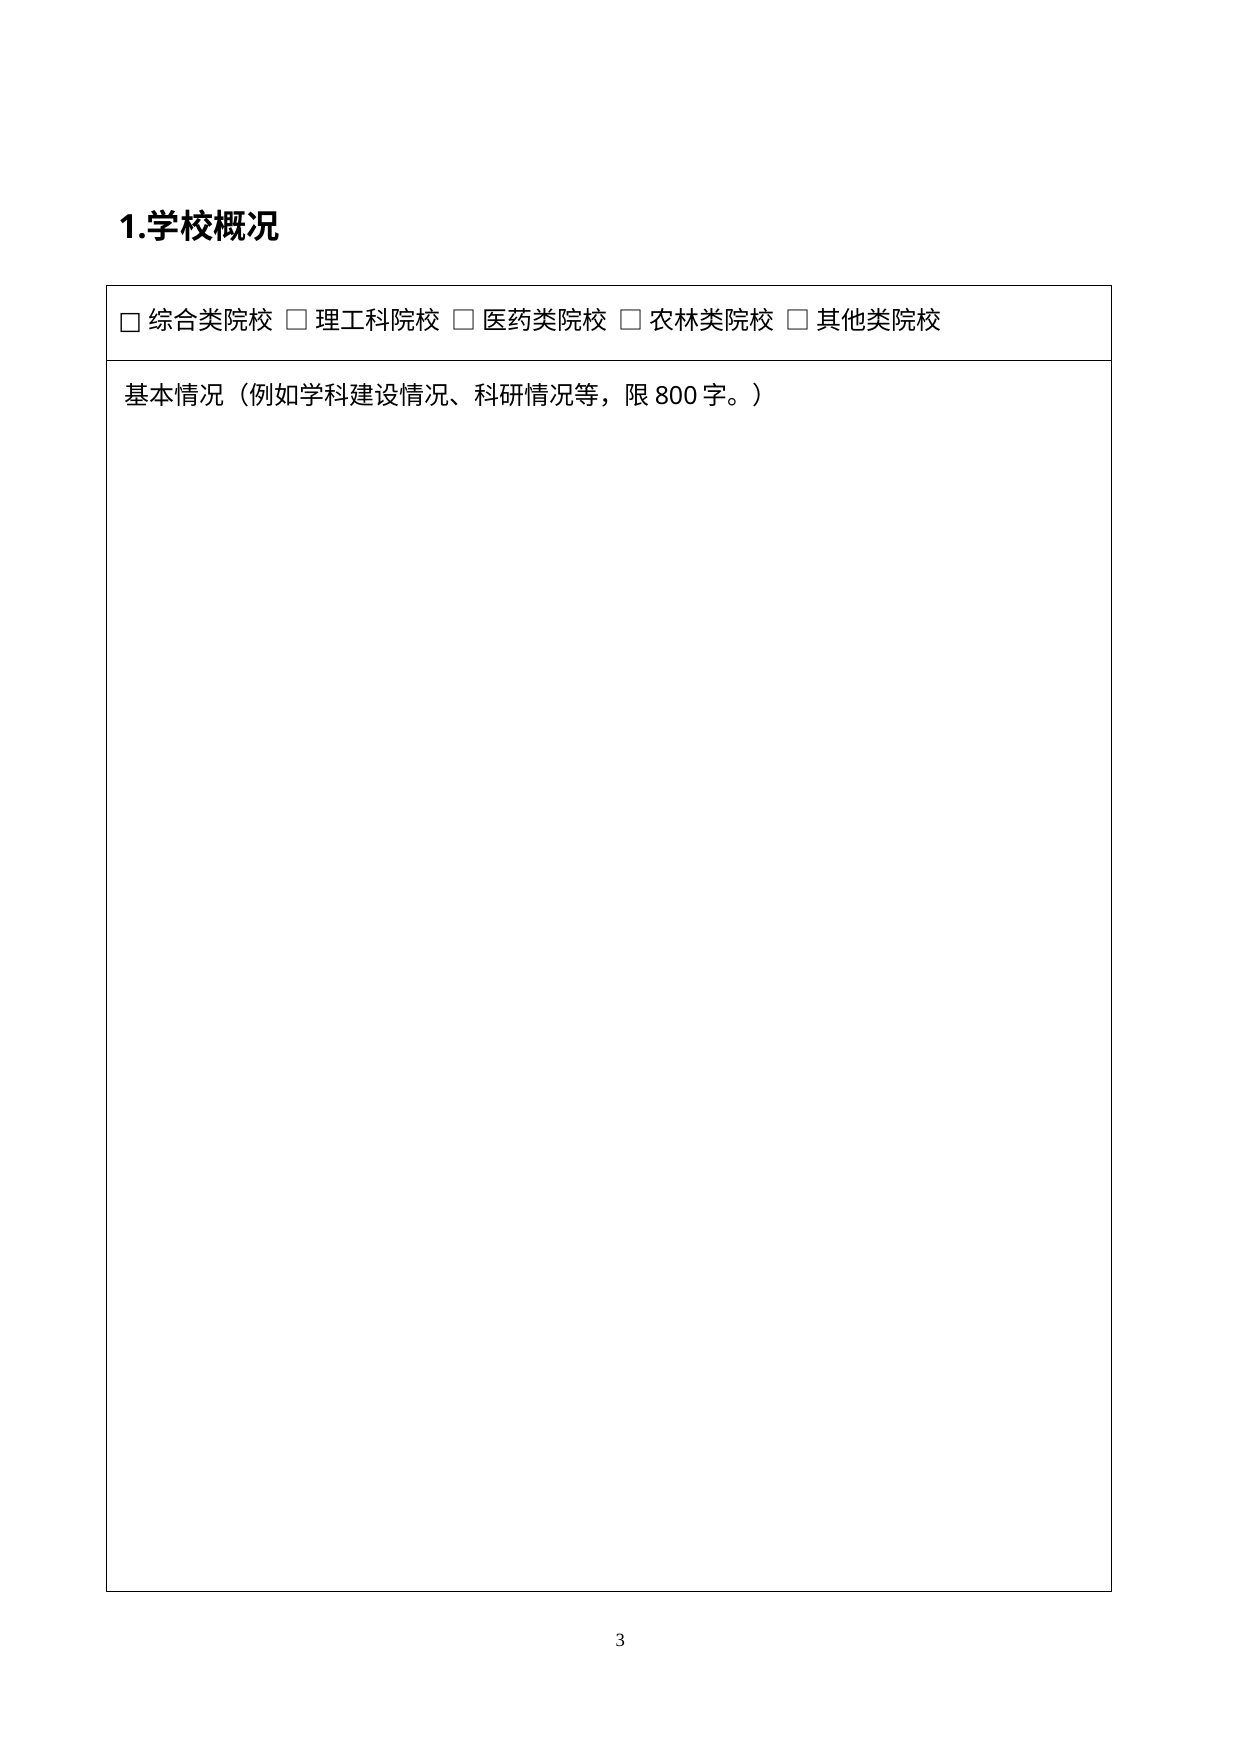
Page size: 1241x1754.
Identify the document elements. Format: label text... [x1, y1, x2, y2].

table_header □ 综合类院校 □ 理工科院校 □ 医药类院校 □ 农林类院校 □ 其他类院校 [107, 286, 1111, 360]
text 1.学校概况 [118, 191, 1122, 256]
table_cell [107, 361, 1111, 1591]
